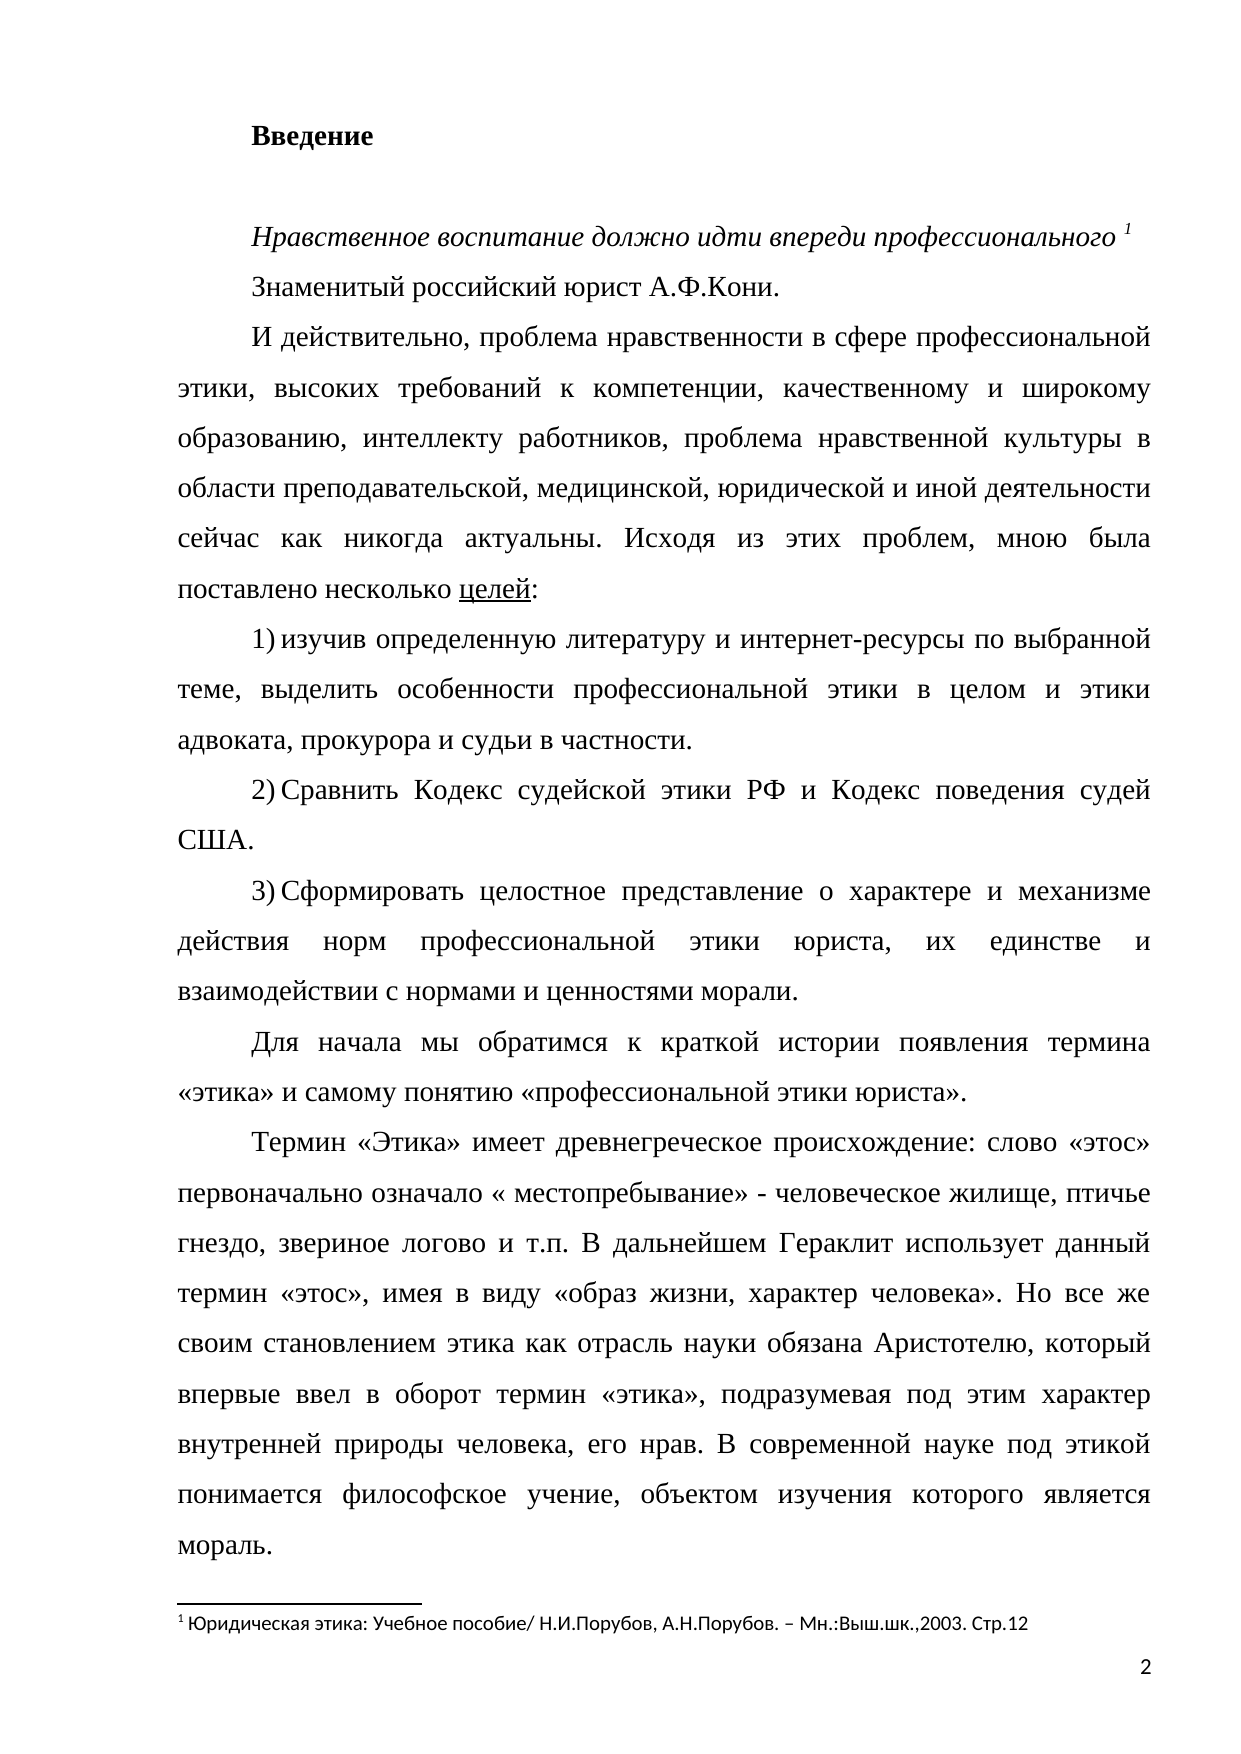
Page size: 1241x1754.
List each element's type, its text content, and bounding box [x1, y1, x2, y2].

text Введение [177, 118, 1152, 152]
text Нравственное воспитание должно идти впереди профессионального [177, 219, 1152, 252]
list Сформировать целостное представление о характере и механизме действия норм профессиональной этики юриста, их единстве и взаимодействии с нормами и ценностями морали. [177, 873, 1152, 1007]
text И действительно, проблема нравственности в сфере профессиональной этики, высоких требований к компетенции, качественному и широкому образованию, интеллекту работников, проблема нравственной культуры в области преподавательской, медицинской, юридической и иной деятельности сейчас как никогда актуальны. Исходя из этих проблем, мною была поставлено несколько целей: [177, 319, 1152, 604]
list изучив определенную литературу и интернет-ресурсы по выбранной теме, выделить особенности профессиональной этики в целом и этики адвоката, прокурора и судьи в частности. [177, 621, 1152, 755]
list Для начала мы обратимся к краткой истории появления термина «этика» и самому понятию «профессиональной этики юриста». [177, 1024, 1152, 1108]
text Термин «Этика» имеет древнегреческое происхождение: слово «этос» первоначально означало « местопребывание» - человеческое жилище, птичье гнездо, звериное логово и т.п. В дальнейшем Гераклит использует данный термин «этос», имея в виду «образ жизни, характер человека». Но все же своим становлением этика как отрасль науки обязана Аристотелю, который впервые ввел в оборот термин «этика», подразумевая под этим характер внутренней природы человека, его нрав. В современной науке под этикой понимается философское учение, объектом изучения которого является мораль. [177, 1124, 1152, 1560]
list Сравнить Кодекс судейской этики РФ и Кодекс поведения судей США. [177, 772, 1152, 856]
text Знаменитый российский юрист А.Ф.Кони. [177, 269, 1152, 303]
